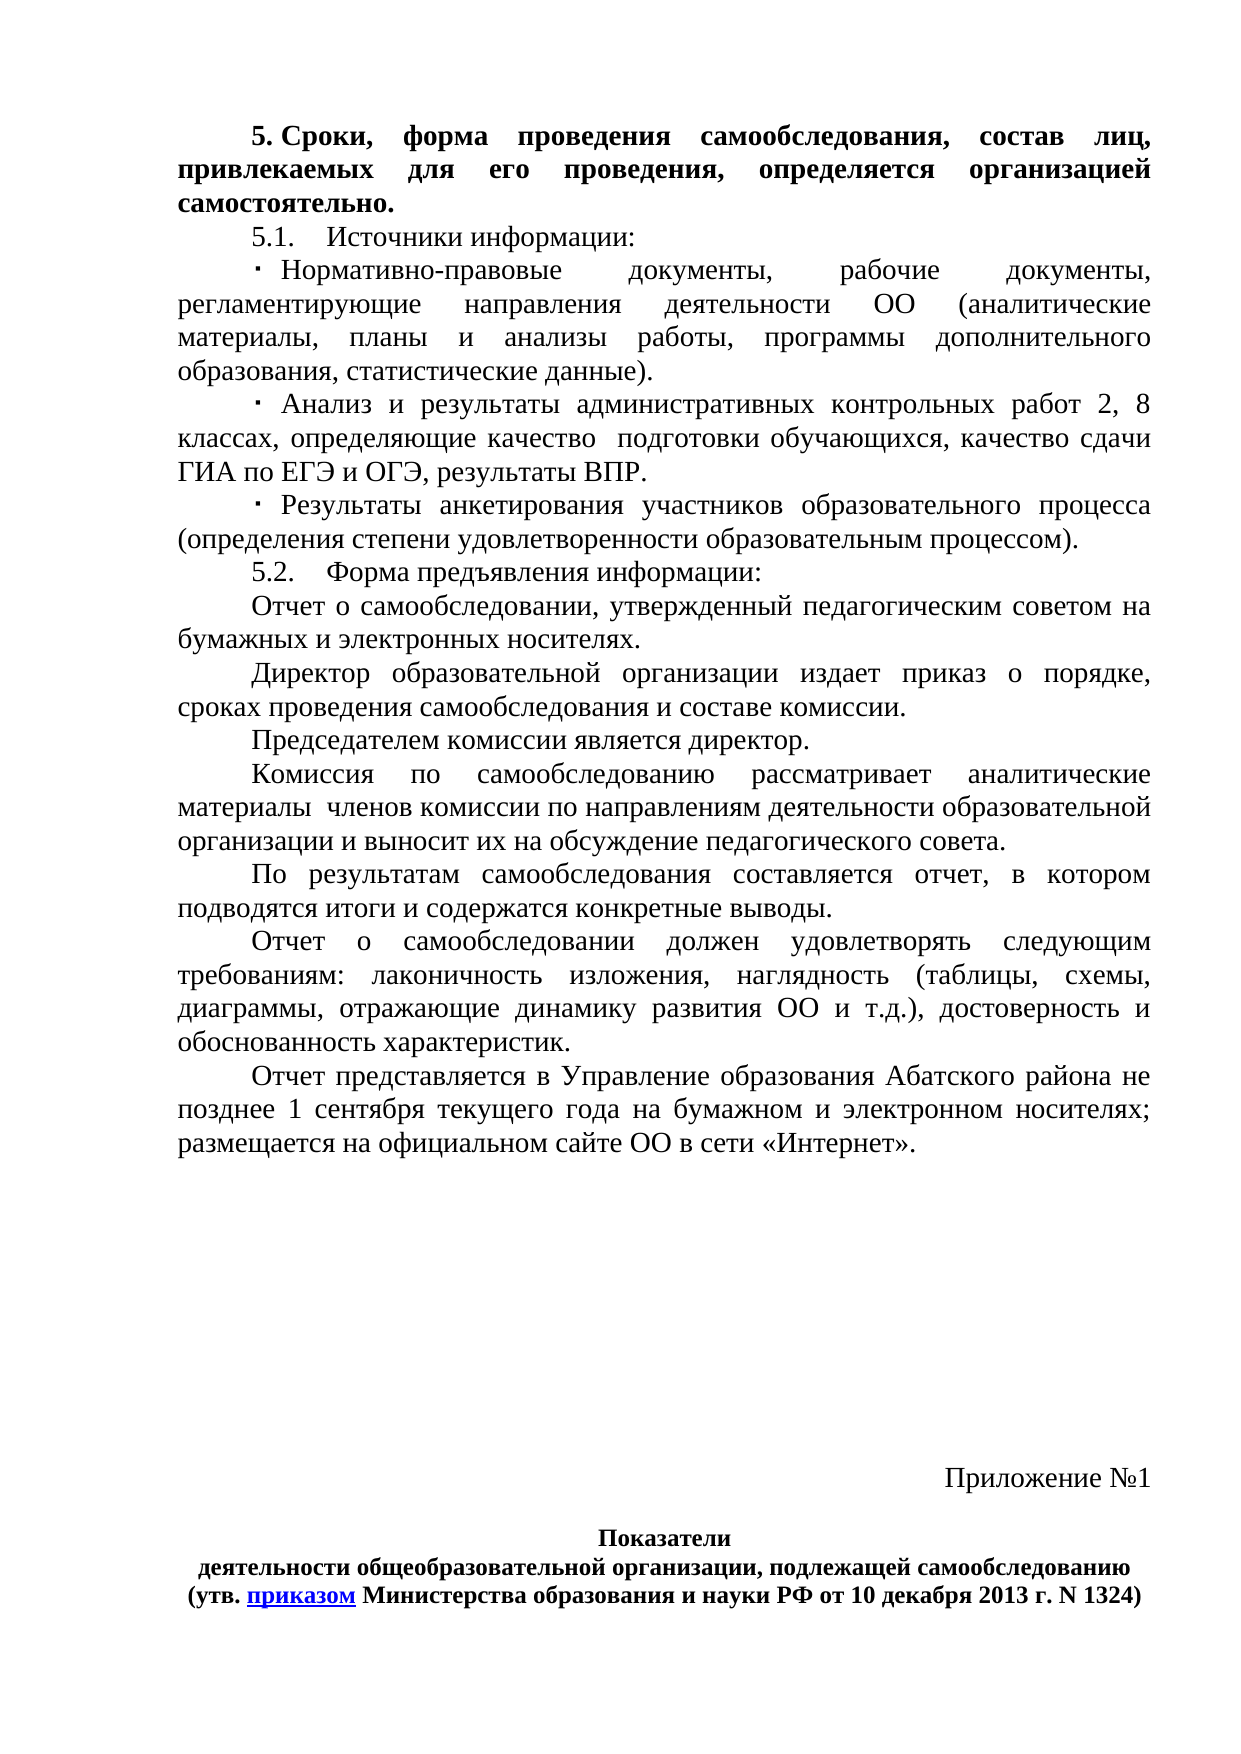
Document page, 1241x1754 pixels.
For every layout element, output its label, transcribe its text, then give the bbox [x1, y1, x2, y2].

list Форма предъявления информации: [251, 554, 1152, 588]
list Сроки, форма проведения самообследования, состав лиц, привлекаемых для его проведения, определяется организацией самостоятельно. [177, 118, 1152, 219]
text Показатели деятельности общеобразовательной организации, подлежащей самообследованию (утв. приказом Министерства образования и науки РФ от 10 декабря 2013 г. N 1324) [177, 1523, 1152, 1609]
text Директор образовательной организации издает приказ о порядке, сроках проведения самообследования и составе комиссии. [177, 655, 1152, 722]
text Председателем комиссии является директор. [177, 722, 1152, 756]
list Нормативно-правовые документы, рабочие документы, регламентирующие направления деятельности ОО (аналитические материалы, планы и анализы работы, программы дополнительного образования, статистические данные). [177, 252, 1152, 387]
list Источники информации: [251, 219, 1152, 252]
text Приложение №1 [177, 1460, 1152, 1494]
list Результаты анкетирования участников образовательного процесса (определения степени удовлетворенности образовательным процессом). [177, 487, 1152, 554]
text Отчет о самообследовании должен удовлетворять следующим требованиям: лаконичность изложения, наглядность (таблицы, схемы, диаграммы, отражающие динамику развития ОО и т.д.), достоверность и обоснованность характеристик. [177, 923, 1152, 1058]
text Комиссия по самообследованию рассматривает аналитические материалы членов комиссии по направлениям деятельности образовательной организации и выносит их на обсуждение педагогического совета. [177, 756, 1152, 856]
text По результатам самообследования составляется отчет, в котором подводятся итоги и содержатся конкретные выводы. [177, 856, 1152, 923]
text Отчет представляется в Управление образования Абатского района не позднее 1 сентября текущего года на бумажном и электронном носителях; размещается на официальном сайте ОО в сети «Интернет». [177, 1058, 1152, 1158]
list Анализ и результаты административных контрольных работ 2, 8 классах, определяющие качество подготовки обучающихся, качество сдачи ГИА по ЕГЭ и ОГЭ, результаты ВПР. [177, 387, 1152, 487]
text Отчет о самообследовании, утвержденный педагогическим советом на бумажных и электронных носителях. [177, 588, 1152, 655]
